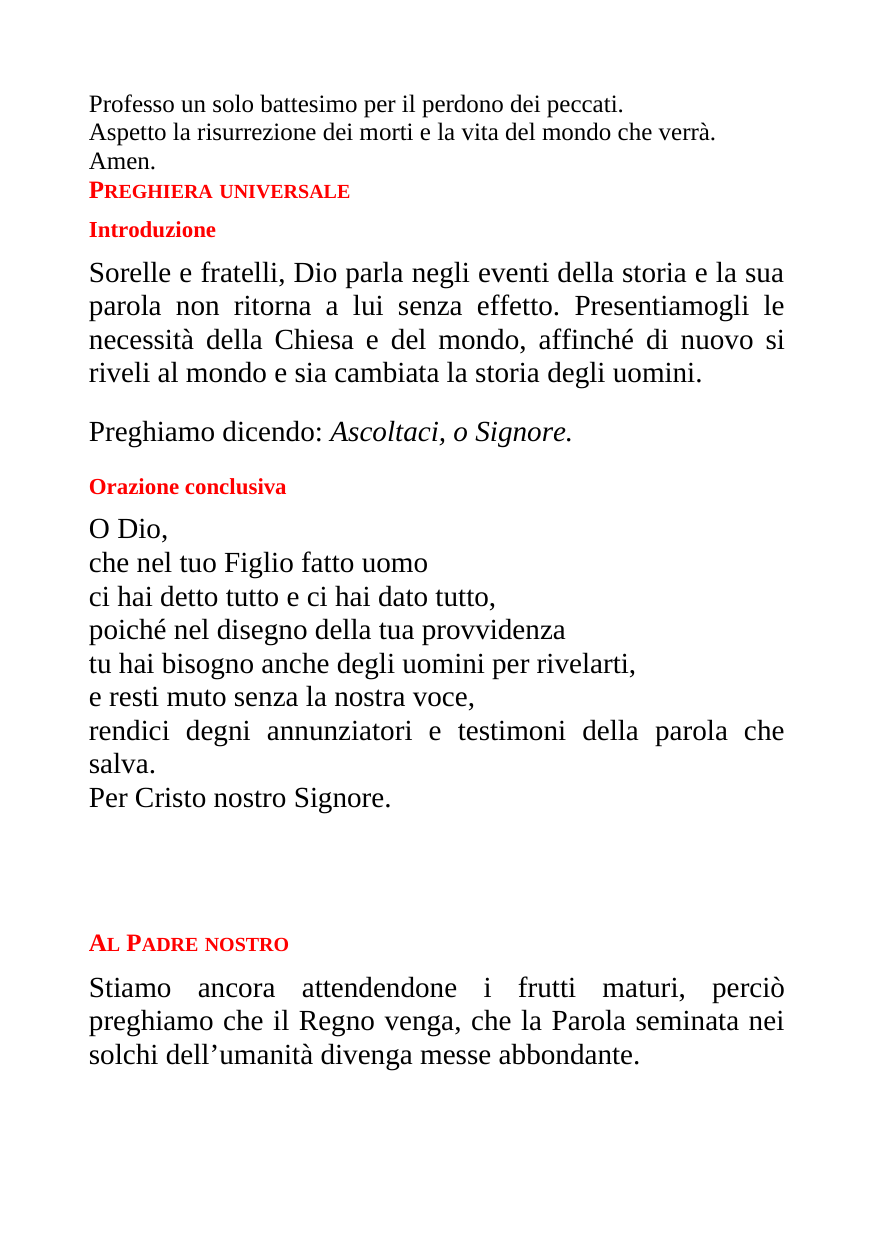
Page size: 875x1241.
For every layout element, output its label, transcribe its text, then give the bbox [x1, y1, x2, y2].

subtitle Preghiera universale [89, 175, 785, 204]
text Professo un solo battesimo per il perdono dei peccati. [89, 89, 785, 117]
text O Dio, [89, 512, 785, 545]
text e resti muto senza la nostra voce, [89, 679, 785, 713]
subtitle Al Padre nostro [89, 928, 785, 957]
text Sorelle e fratelli, Dio parla negli eventi della storia e la sua parola non ritorna a lui senza effetto. Presentiamogli le necessità della Chiesa e del mondo, affinché di nuovo si riveli al mondo e sia cambiata la storia degli uomini. [89, 255, 785, 389]
text poiché nel disegno della tua provvidenza [89, 612, 785, 646]
text Per Cristo nostro Signore. [89, 780, 785, 813]
text ci hai detto tutto e ci hai dato tutto, [89, 579, 785, 612]
text rendici degni annunziatori e testimoni della parola che salva. [89, 713, 785, 780]
text Stiamo ancora attendendone i frutti maturi, perciò preghiamo che il Regno venga, che la Parola seminata nei solchi dell’umanità divenga messe abbondante. [89, 970, 785, 1070]
text tu hai bisogno anche degli uomini per rivelarti, [89, 646, 785, 679]
text che nel tuo Figlio fatto uomo [89, 545, 785, 579]
text Preghiamo dicendo: Ascoltaci, o Signore. [89, 414, 785, 448]
text Orazione conclusiva [89, 473, 785, 499]
text Introduzione [89, 216, 785, 242]
text Aspetto la risurrezione dei morti e la vita del mondo che verrà. [89, 117, 785, 146]
text Amen. [89, 146, 785, 175]
